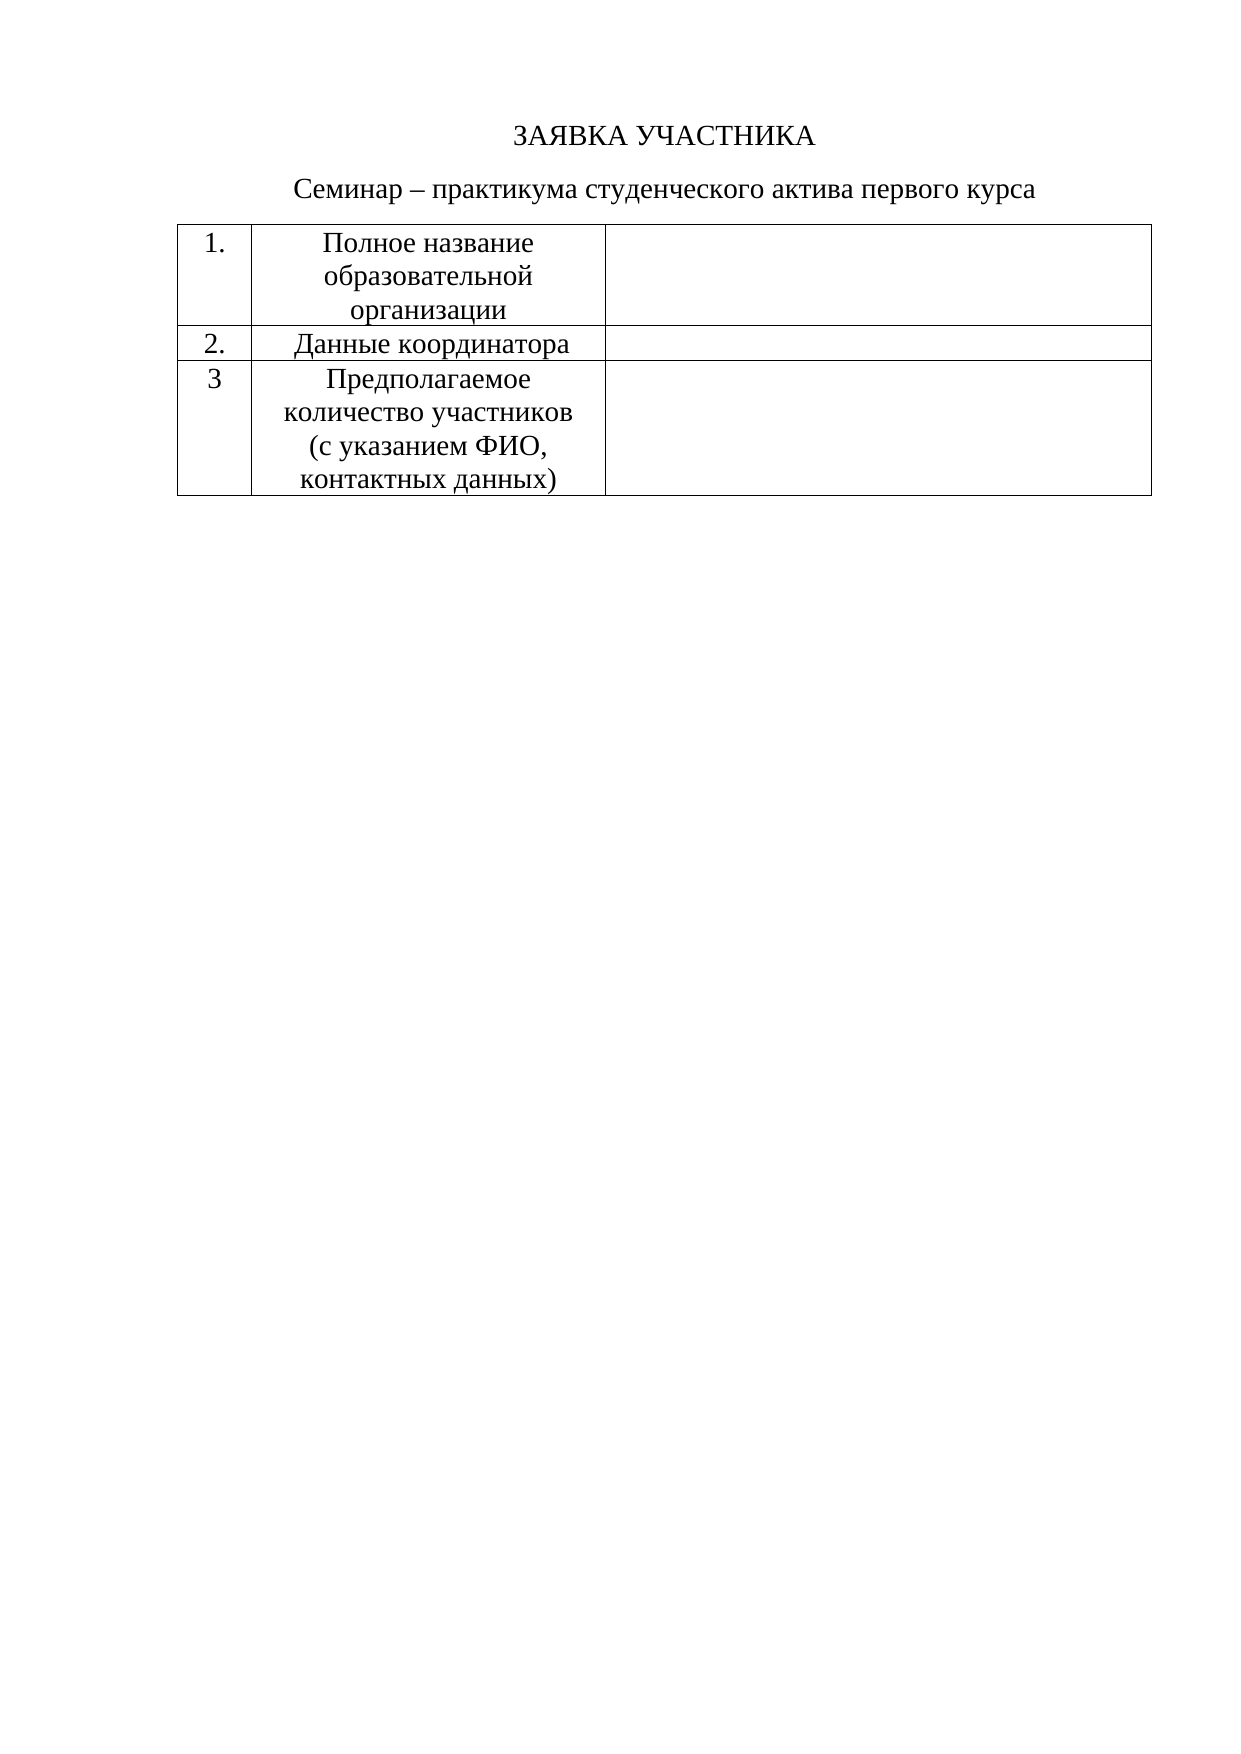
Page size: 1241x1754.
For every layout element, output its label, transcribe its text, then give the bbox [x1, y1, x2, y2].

table_header [606, 225, 1151, 325]
table_cell Предполагаемое количество участников (с указанием ФИО, контактных данных) [252, 361, 605, 495]
table_cell Данные координатора [252, 326, 605, 360]
table_cell [606, 326, 1151, 360]
table_cell 2. [178, 326, 251, 360]
table_header 1. [178, 225, 251, 325]
table_cell [606, 361, 1151, 495]
table_cell 3 [178, 361, 251, 495]
text ЗАЯВКА УЧАСТНИКА [177, 118, 1152, 152]
table_header Полное название образовательной организации [252, 225, 605, 325]
text Семинар – практикума студенческого актива первого курса [177, 171, 1152, 204]
